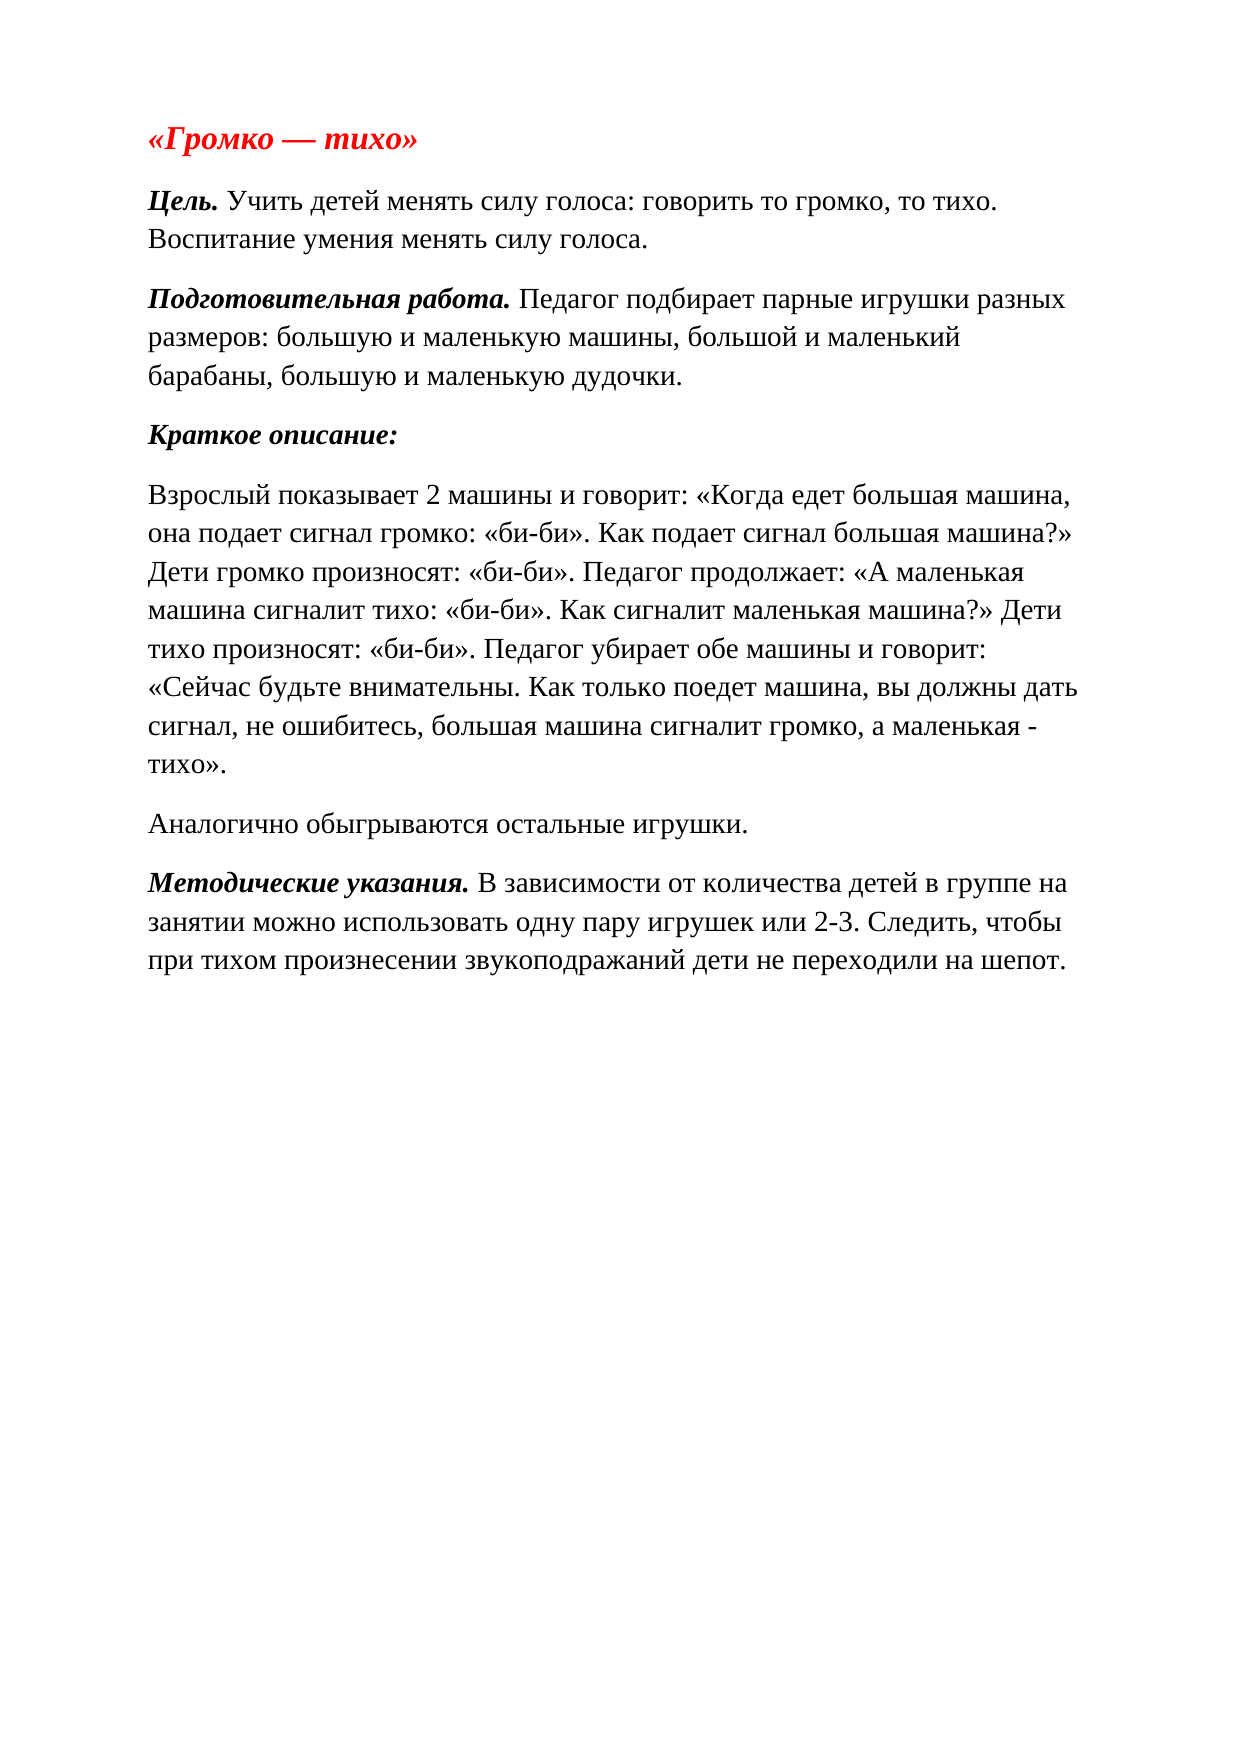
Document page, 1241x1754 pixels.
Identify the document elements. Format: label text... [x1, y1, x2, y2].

text Аналогично обыгрываются остальные игрушки. [148, 806, 1093, 839]
text Краткое описание: [148, 417, 1093, 451]
text Подготовительная работа. Педагог подбирает парные игрушки разных размеров: большую и маленькую машины, большой и маленький барабаны, большую и маленькую дудочки. [148, 281, 1093, 392]
text «Громко — тихо» [148, 118, 1093, 156]
text Взрослый показывает 2 машины и говорит: «Когда едет большая машина, она подает сигнал громко: «би-би». Как подает сигнал большая машина?» Дети громко произносят: «би-би». Педагог продолжает: «А маленькая машина сигналит тихо: «би-би». Как сигналит маленькая машина?» Дети тихо произносят: «би-би». Педагог убирает обе машины и говорит: «Сейчас будьте внимательны. Как только поедет машина, вы должны дать сигнал, не ошибитесь, большая машина сигналит громко, а маленькая - тихо». [148, 477, 1093, 780]
text Цель. Учить детей менять силу голоса: говорить то громко, то тихо. Воспитание умения менять силу голоса. [148, 183, 1093, 255]
text Методические указания. В зависимости от количества детей в группе на занятии можно использовать одну пару игрушек или 2-3. Следить, чтобы при тихом произнесении звукоподражаний дети не переходили на шепот. [148, 865, 1093, 976]
